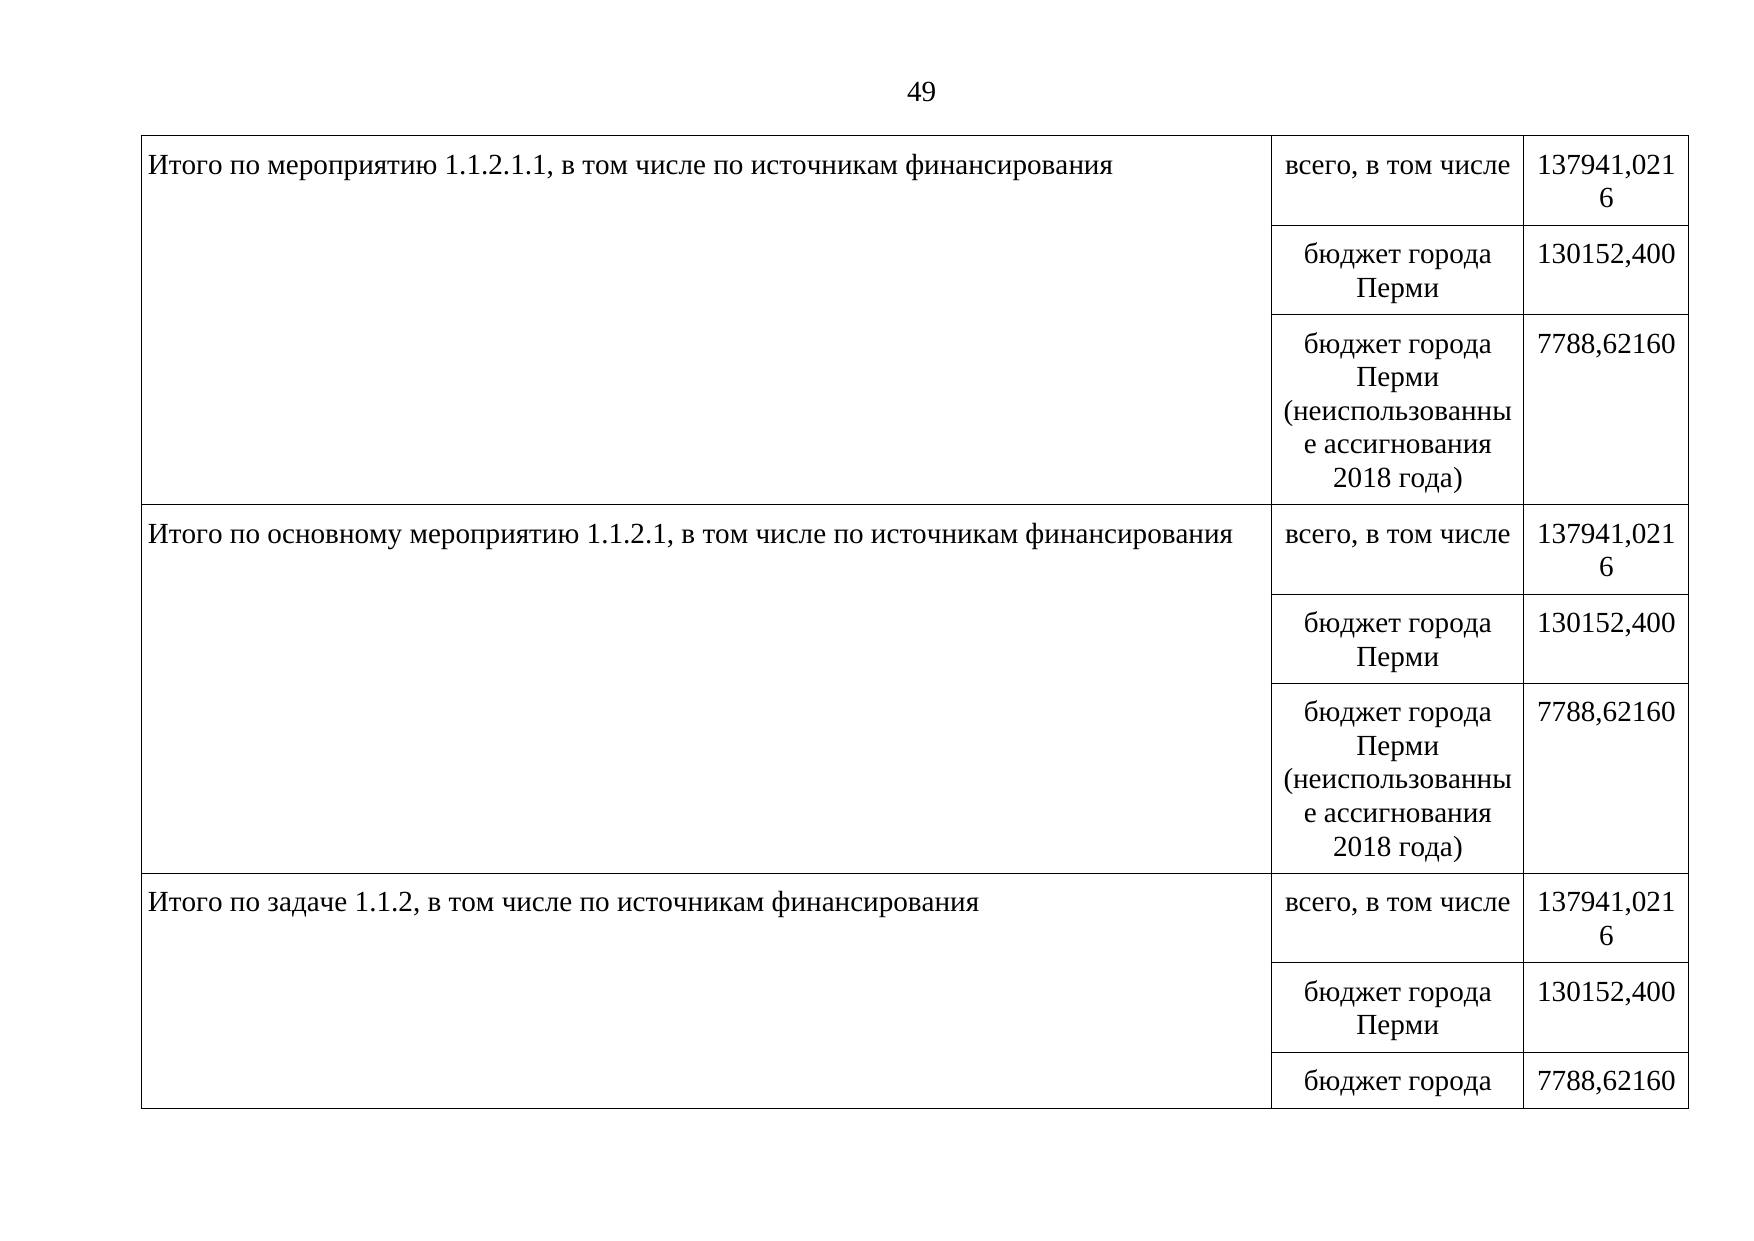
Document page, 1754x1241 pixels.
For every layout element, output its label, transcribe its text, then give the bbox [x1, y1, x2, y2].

table_cell бюджет города Перми (неиспользованные ассигнования 2018 года) [1272, 684, 1523, 873]
table_cell Итого по задаче 1.1.2, в том числе по источникам финансирования [142, 874, 1271, 1107]
table_cell бюджет города Перми [1272, 595, 1523, 683]
table_cell 7788,62160 [1524, 315, 1688, 504]
table_cell 137941,0216 [1524, 874, 1688, 962]
table_cell 7788,62160 [1524, 684, 1688, 873]
table_cell бюджет города Перми (неиспользованные ассигнования 2018 года) [1272, 315, 1523, 504]
table_cell бюджет города Перми [1272, 226, 1523, 314]
table_header Итого по мероприятию 1.1.2.1.1, в том числе по источникам финансирования [142, 136, 1271, 504]
table_cell 130152,400 [1524, 226, 1688, 314]
table_cell 137941,0216 [1524, 505, 1688, 593]
table_header всего, в том числе [1272, 136, 1523, 225]
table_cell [1272, 1053, 1523, 1107]
table_cell 130152,400 [1524, 963, 1688, 1052]
table_header 137941,0216 [1524, 136, 1688, 225]
table_cell 7788,62160 [1524, 1053, 1688, 1107]
table_cell всего, в том числе [1272, 874, 1523, 962]
table_cell бюджет города Перми [1272, 963, 1523, 1052]
table_cell всего, в том числе [1272, 505, 1523, 593]
table_cell 130152,400 [1524, 595, 1688, 683]
table_cell Итого по основному мероприятию 1.1.2.1, в том числе по источникам финансирования [142, 505, 1271, 873]
